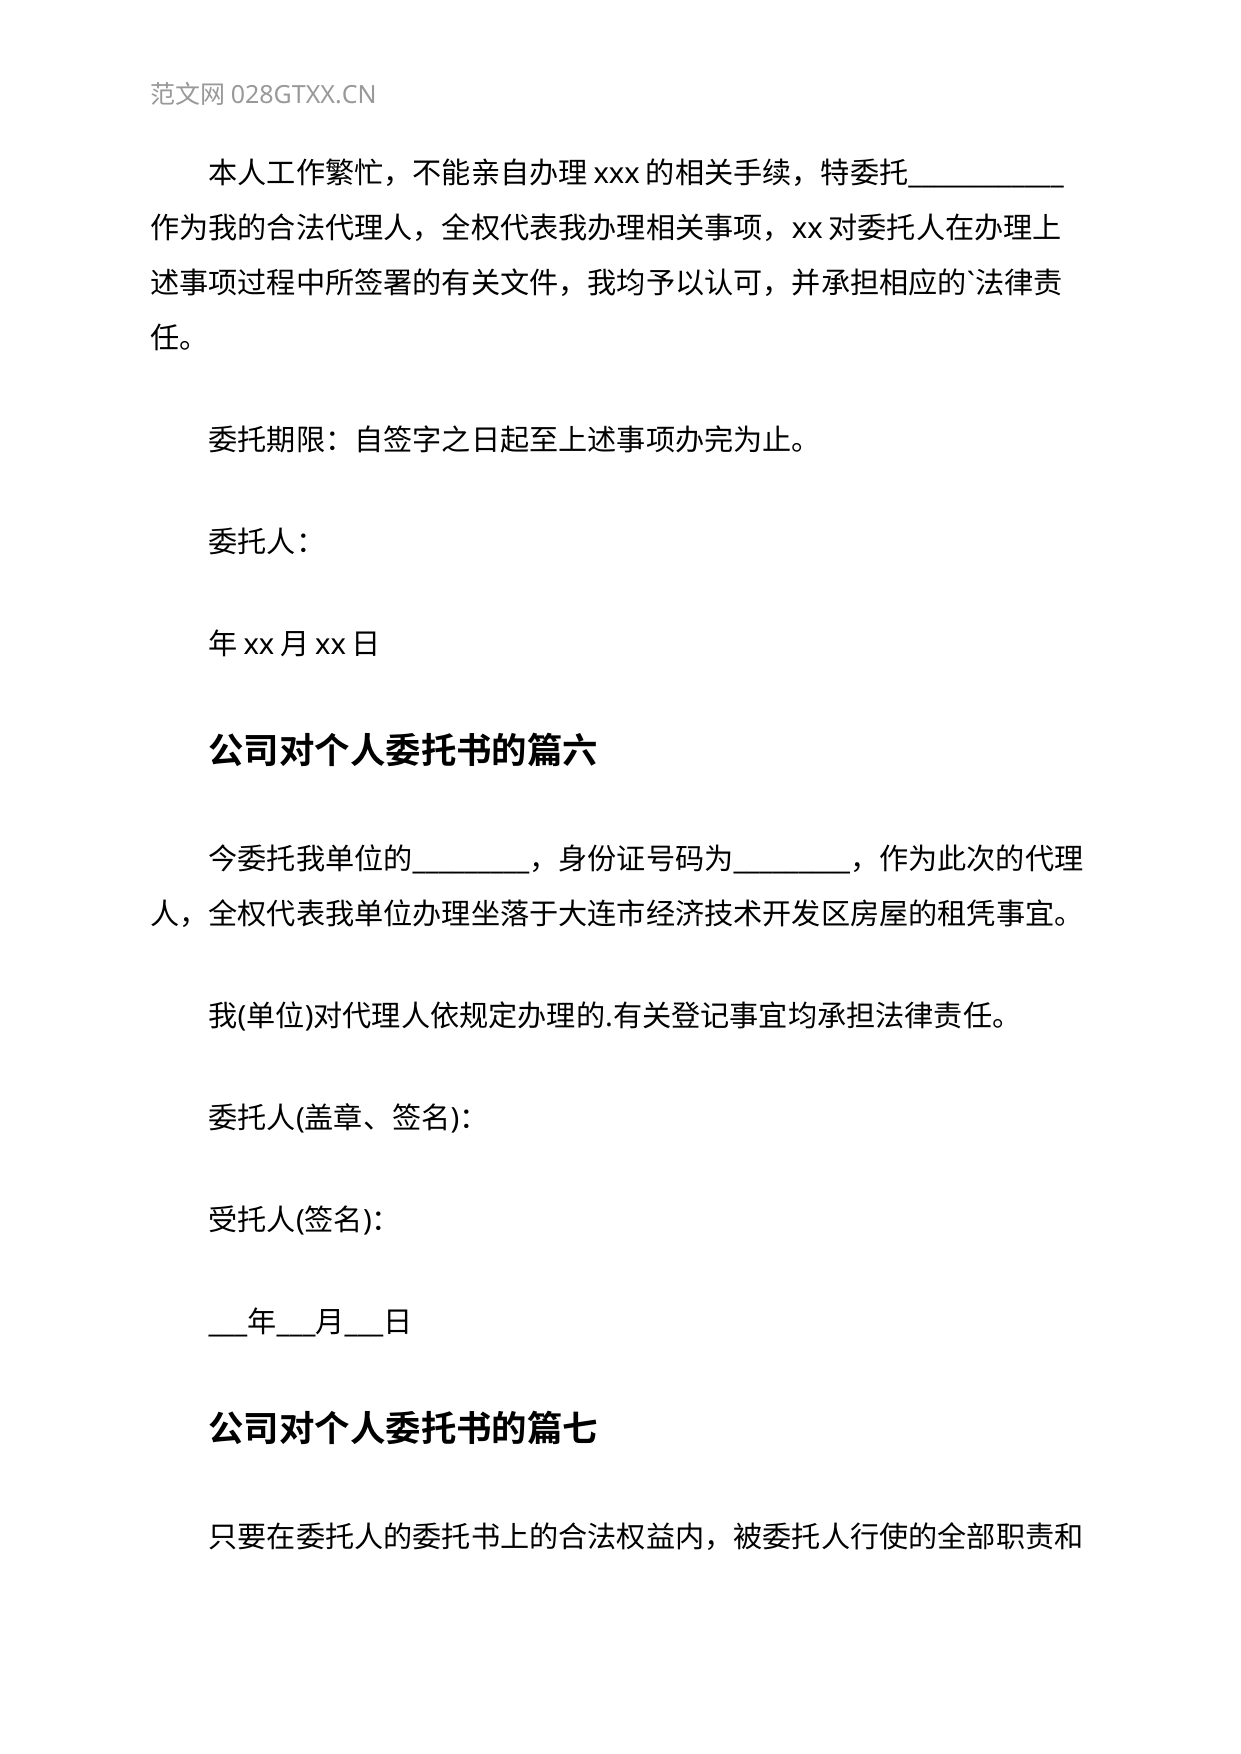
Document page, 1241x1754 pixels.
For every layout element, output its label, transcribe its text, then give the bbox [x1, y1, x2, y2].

text 本人工作繁忙，不能亲自办理xxx的相关手续，特委托____________作为我的合法代理人，全权代表我办理相关事项，xx对委托人在办理上述事项过程中所签署的有关文件，我均予以认可，并承担相应的`法律责任。 [150, 150, 1090, 357]
text 委托人(盖章、签名)： [150, 1094, 1090, 1137]
text 我(单位)对代理人依规定办理的.有关登记事宜均承担法律责任。 [150, 992, 1090, 1035]
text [150, 1514, 1090, 1556]
text 受托人(签名)： [150, 1196, 1090, 1239]
text 公司对个人委托书的篇六 [150, 722, 1090, 773]
text 年xx月xx日 [150, 620, 1090, 663]
text 委托期限：自签字之日起至上述事项办完为止。 [150, 417, 1090, 459]
text 今委托我单位的_________，身份证号码为_________，作为此次的代理人，全权代表我单位办理坐落于大连市经济技术开发区房屋的租凭事宜。 [150, 836, 1090, 933]
text 公司对个人委托书的篇七 [150, 1400, 1090, 1452]
text 委托人： [150, 518, 1090, 561]
text ___年___月___日 [150, 1298, 1090, 1341]
